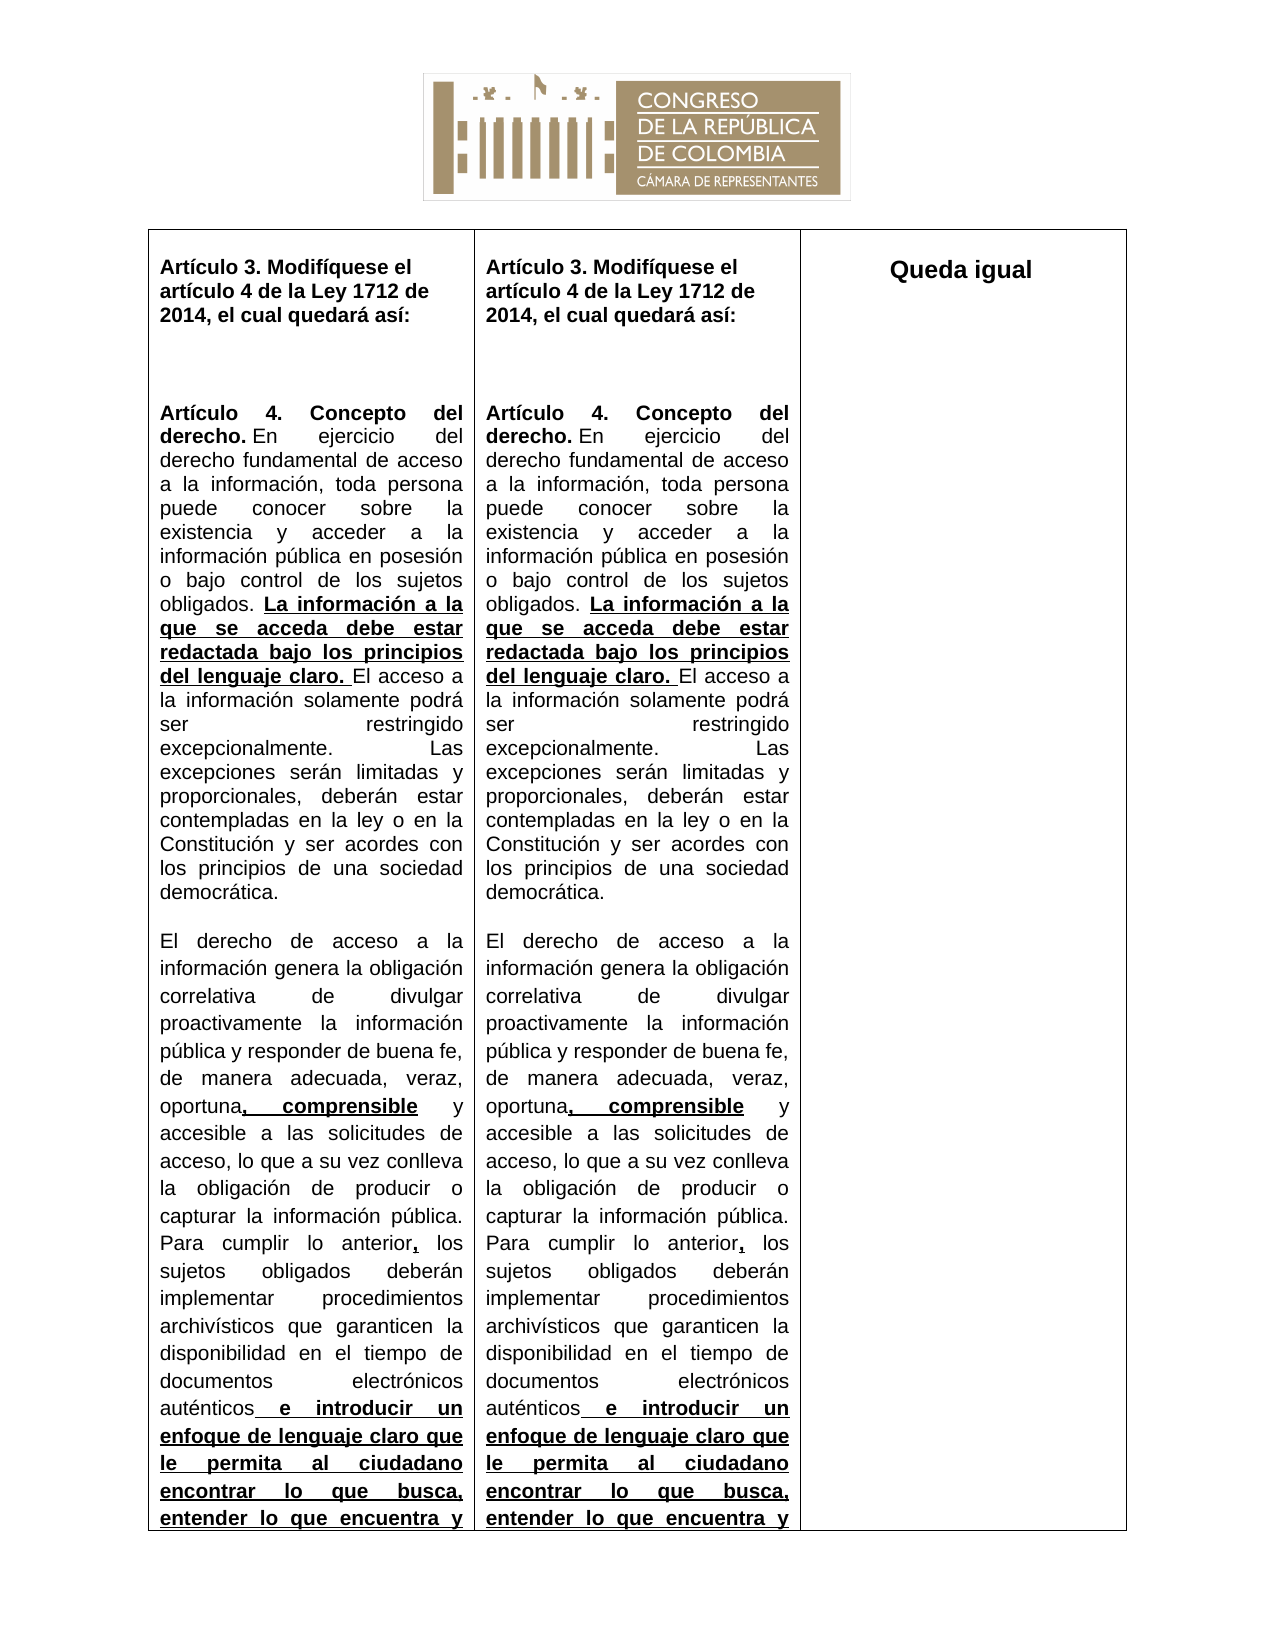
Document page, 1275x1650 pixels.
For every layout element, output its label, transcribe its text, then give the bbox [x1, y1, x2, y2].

table_cell Queda igual [801, 230, 1126, 1530]
picture [423, 73, 851, 201]
